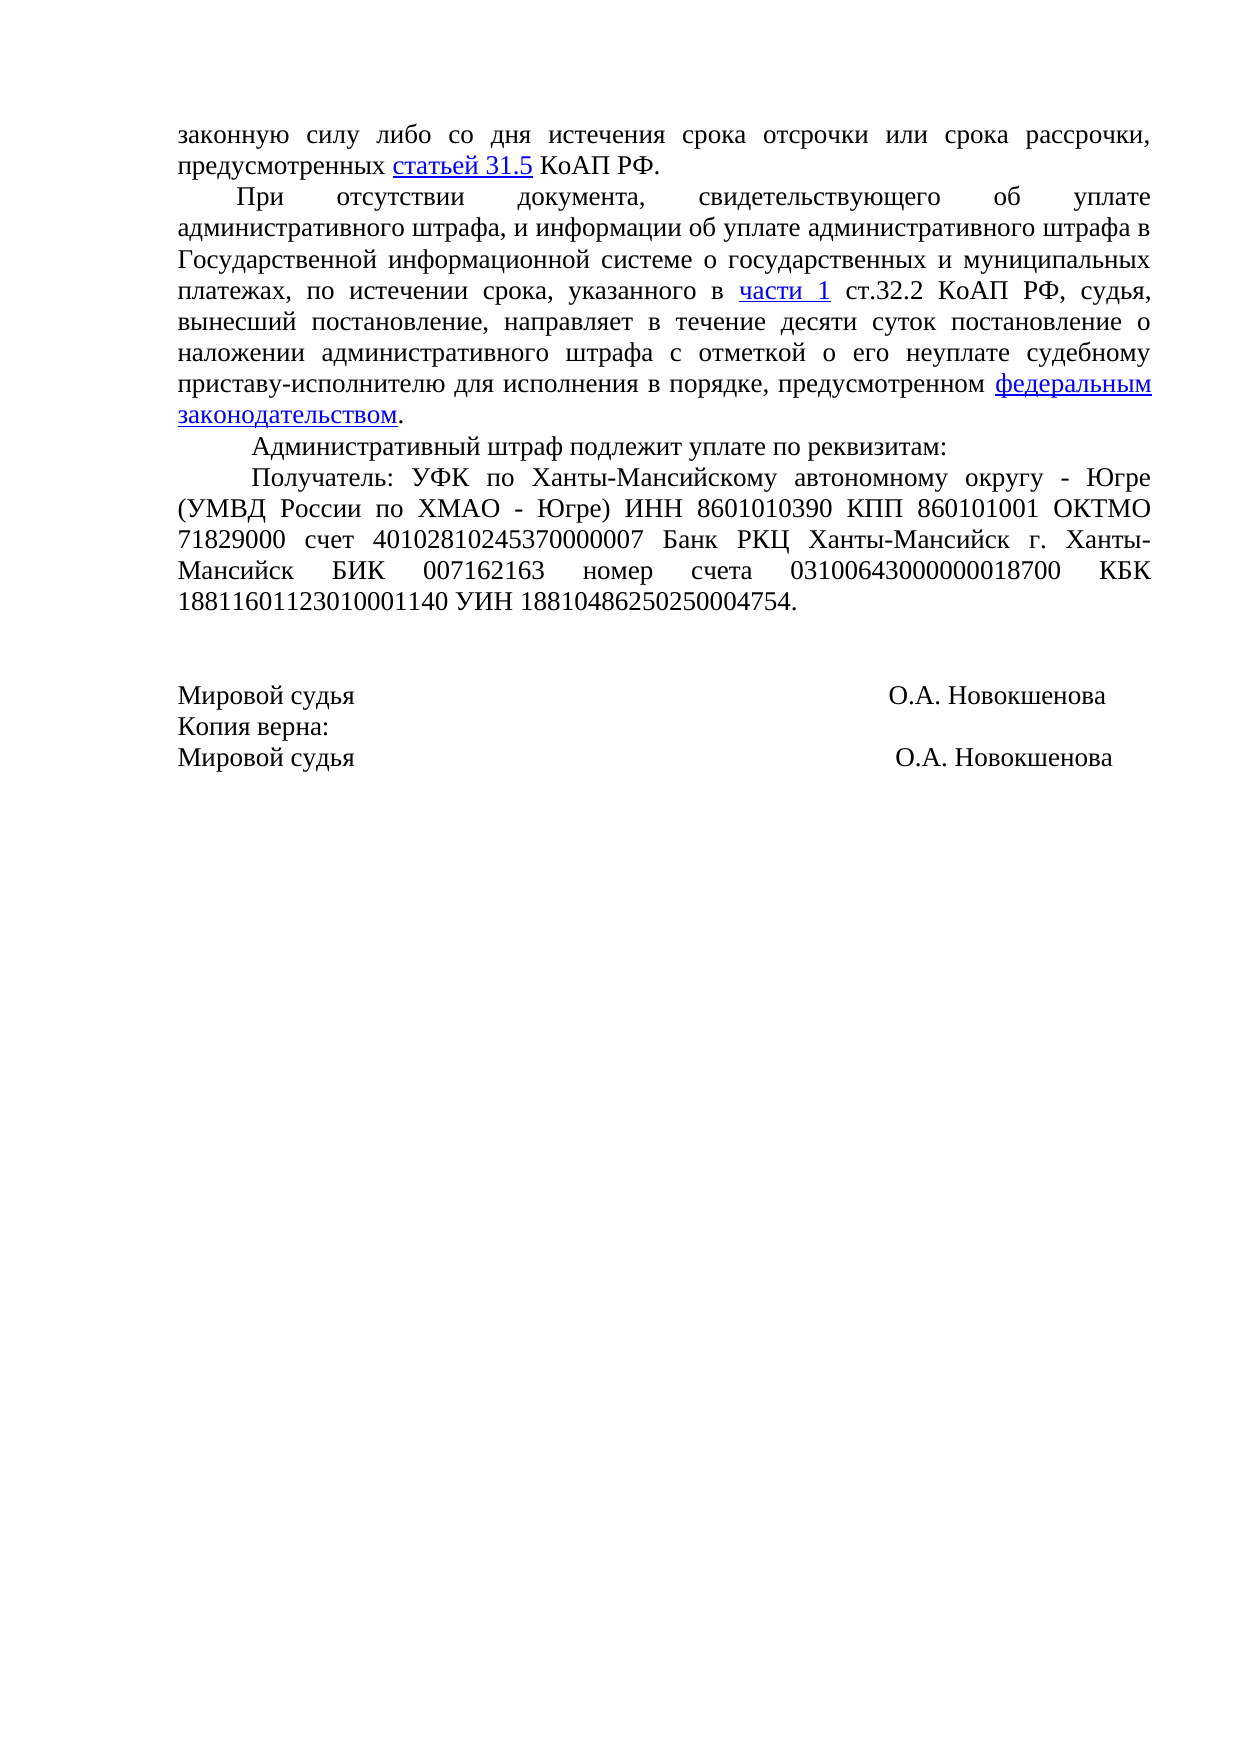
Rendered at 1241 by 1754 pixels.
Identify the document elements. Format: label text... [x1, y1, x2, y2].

text При отсутствии документа, свидетельствующего об уплате административного штрафа, и информации об уплате административного штрафа в Государственной информационной системе о государственных и муниципальных платежах, по истечении срока, указанного в части 1 ст.32.2 КоАП РФ, судья, вынесший постановление, направляет в течение десяти суток постановление о наложении административного штрафа с отметкой о его неуплате судебному приставу-исполнителю для исполнения в порядке, предусмотренном федеральным законодательством. [177, 180, 1152, 429]
text Получатель: УФК по Ханты-Мансийскому автономному округу - Югре (УМВД России по ХМАО - Югре) ИНН 8601010390 КПП 860101001 ОКТМО 71829000 счет 40102810245370000007 Банк РКЦ Ханты-Мансийск г. Ханты-Мансийск БИК 007162163 номер счета 03100643000000018700 КБК 18811601123010001140 УИН 18810486250250004754. [177, 461, 1152, 616]
text Мировой судья О.А. Новокшенова [177, 679, 1152, 710]
text Административный штраф подлежит уплате по реквизитам: [251, 429, 1152, 461]
text Мировой судья О.А. Новокшенова [177, 741, 1152, 772]
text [177, 118, 1152, 180]
text Копия верна: [177, 710, 1152, 741]
